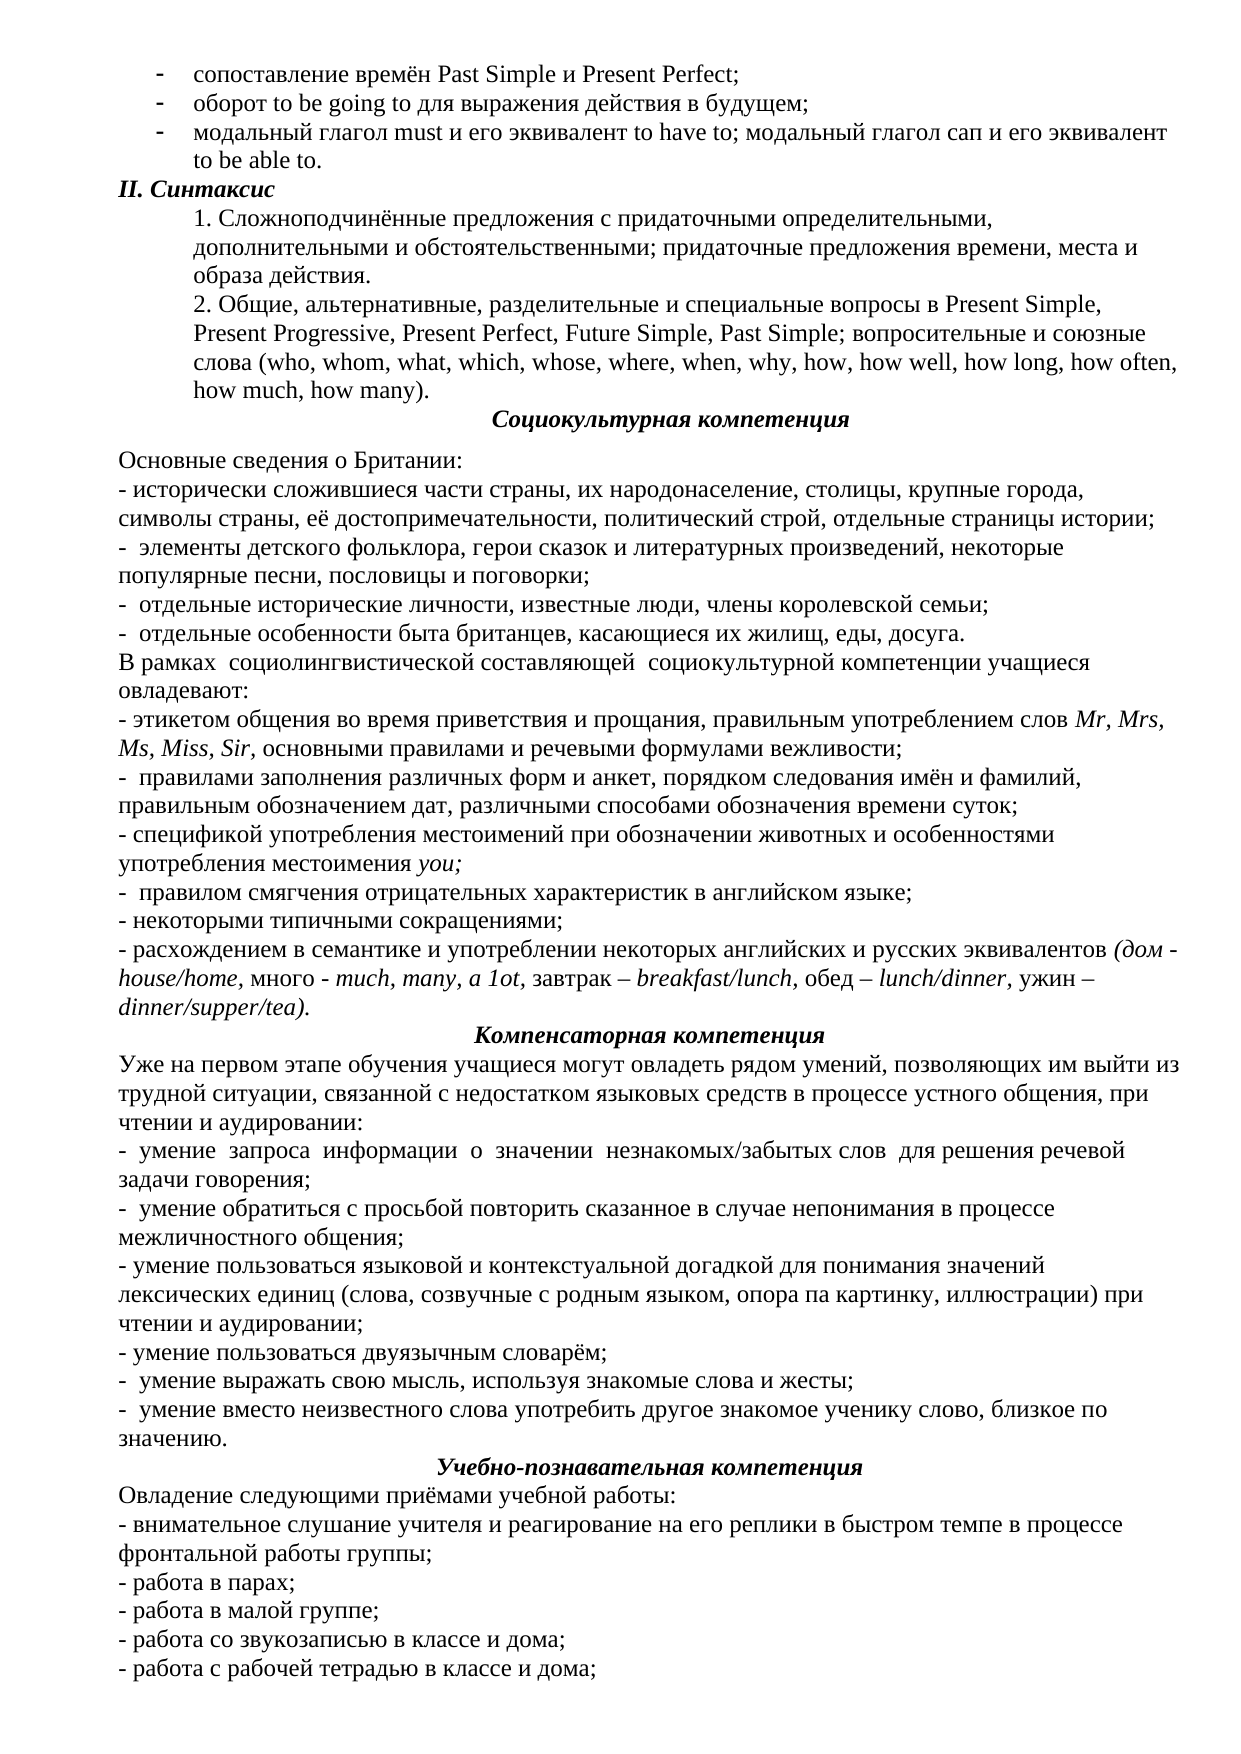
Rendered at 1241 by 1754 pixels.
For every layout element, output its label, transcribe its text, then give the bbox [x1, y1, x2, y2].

text - этикетом общения во время приветствия и прощания, правильным употреблением слов Мr, Мrs, Мs, Мiss, Sir, основными правилами и речевыми формулами вежливости; [118, 704, 1181, 762]
list 2. Общие, альтернативные, разделительные и специальные вопросы в Present Simple, Present Progressive, Present Perfect, Future Simple, Past Simple; вопросительные и союзные слова (who, whom, what, which, whose, where, when, why, how, how well, how long, how often, how much, how many). [193, 289, 1181, 404]
text - умение пользоваться языковой и контекстуальной догадкой для понимания значений лексических единиц (слова, созвучные с родным языком, опора па картинку, иллюстрации) при чтении и аудировании; [118, 1250, 1181, 1337]
text - правилами заполнения различных форм и анкет, порядком следования имён и фамилий, правильным обозначением дат, различными способами обозначения времени суток; [118, 762, 1181, 819]
list 1. Сложноподчинённые предложения с придаточными определительными, дополнительными и обстоятельственными; придаточные предложения времени, места и образа действия. [193, 203, 1181, 289]
text - исторически сложившиеся части страны, их народонаселение, столицы, крупные города, символы страны, её достопримечательности, политический строй, отдельные страницы истории; [118, 474, 1181, 532]
text - умение обратиться с просьбой повторить сказанное в случае непонимания в процессе межличностного общения; [118, 1193, 1181, 1250]
text Компенсаторная компетенция [118, 1020, 1181, 1049]
text - работа с рабочей тетрадью в классе и дома; [118, 1653, 1181, 1682]
text - расхождением в семантике и употреблении некоторых английских и русских эквивалентов (дом - house/home, много - тисh, тапу, а 1оt, завтрак – breakfast/lunch, обед – lunch/dinner, ужин – dinner/supper/tea). [118, 934, 1181, 1020]
text Социокультурная компетенция [160, 404, 1181, 433]
text В рамках социолингвистической составляющей социокультурной компетенции учащиеся овладевают: [118, 647, 1181, 704]
text - некоторыми типичными сокращениями; [118, 905, 1181, 934]
text - работа со звукозаписью в классе и дома; [118, 1624, 1181, 1653]
text - отдельные исторические личности, известные люди, члены королевской семьи; [118, 589, 1181, 618]
text - умение выражать свою мысль, используя знакомые слова и жесты; [118, 1365, 1181, 1394]
text - умение вместо неизвестного слова употребить другое знакомое ученику слово, близкое по значению. [118, 1394, 1181, 1452]
text II. Синтаксис [118, 174, 1181, 203]
text Учебно-познавательная компетенция [118, 1452, 1181, 1480]
text Основные сведения о Британии: [118, 445, 1181, 474]
text - элементы детского фольклора, герои сказок и литературных произведений, некоторые популярные песни, пословицы и поговорки; [118, 532, 1181, 589]
list модальный глагол must и его эквивалент to have to; модальный глагол сап и его эквивалент to be able to. [156, 117, 1181, 174]
text - умение пользоваться двуязычным словарём; [118, 1337, 1181, 1365]
text - работа в парах; [118, 1567, 1181, 1595]
list сопоставление времён Past Simple и Present Perfect; [156, 59, 1181, 88]
text - отдельные особенности быта британцев, касающиеся их жилищ, еды, досуга. [118, 618, 1181, 647]
text - правилом смягчения отрицательных характеристик в английском языке; [118, 877, 1181, 905]
text Уже на первом этапе обучения учащиеся могут овладеть рядом умений, позволяющих им выйти из трудной ситуации, связанной с недостатком языковых средств в процессе устного общения, при чтении и аудировании: [118, 1049, 1181, 1135]
text - спецификой употребления местоимений при обозначении животных и особенностями употребления местоимения уои; [118, 819, 1181, 877]
text - умение запроса информации о значении незнакомых/забытых слов для решения речевой задачи говорения; [118, 1135, 1181, 1193]
text Овладение следующими приёмами учебной работы: [118, 1480, 1181, 1509]
text - работа в малой группе; [118, 1595, 1181, 1624]
text - внимательное слушание учителя и реагирование на его реплики в быстром темпе в процессе фронтальной работы группы; [118, 1509, 1181, 1567]
list оборот to be going to для выражения действия в будущем; [156, 88, 1181, 117]
